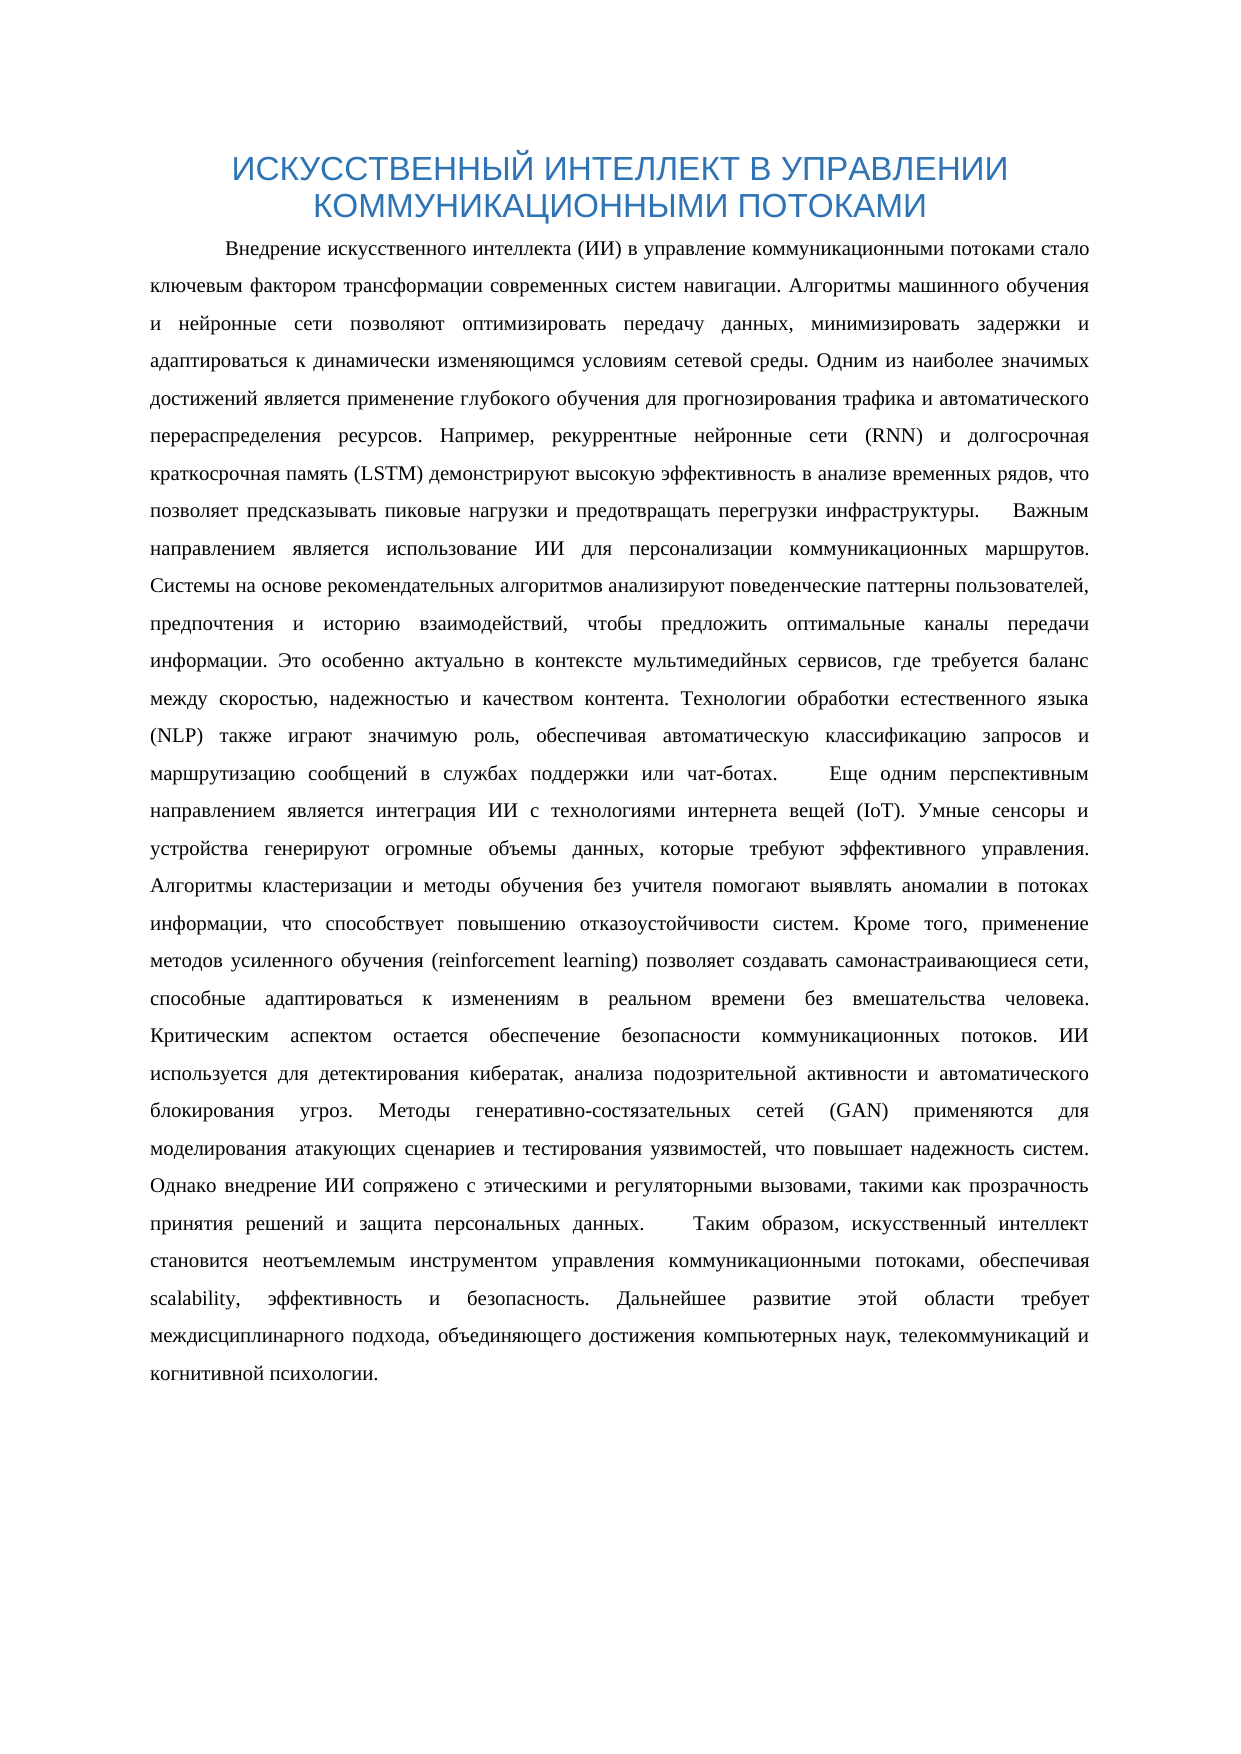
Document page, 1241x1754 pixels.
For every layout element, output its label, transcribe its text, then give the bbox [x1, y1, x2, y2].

text Внедрение искусственного интеллекта (ИИ) в управление коммуникационными потоками стало ключевым фактором трансформации современных систем навигации. Алгоритмы машинного обучения и нейронные сети позволяют оптимизировать передачу данных, минимизировать задержки и адаптироваться к динамически изменяющимся условиям сетевой среды. Одним из наиболее значимых достижений является применение глубокого обучения для прогнозирования трафика и автоматического перераспределения ресурсов. Например, рекуррентные нейронные сети (RNN) и долгосрочная краткосрочная память (LSTM) демонстрируют высокую эффективность в анализе временных рядов, что позволяет предсказывать пиковые нагрузки и предотвращать перегрузки инфраструктуры. Важным направлением является использование ИИ для персонализации коммуникационных маршрутов. Системы на основе рекомендательных алгоритмов анализируют поведенческие паттерны пользователей, предпочтения и историю взаимодействий, чтобы предложить оптимальные каналы передачи информации. Это особенно актуально в контексте мультимедийных сервисов, где требуется баланс между скоростью, надежностью и качеством контента. Технологии обработки естественного языка (NLP) также играют значимую роль, обеспечивая автоматическую классификацию запросов и маршрутизацию сообщений в службах поддержки или чат-ботах. Еще одним перспективным направлением является интеграция ИИ с технологиями интернета вещей (IoT). Умные сенсоры и устройства генерируют огромные объемы данных, которые требуют эффективного управления. Алгоритмы кластеризации и методы обучения без учителя помогают выявлять аномалии в потоках информации, что способствует повышению отказоустойчивости систем. Кроме того, применение методов усиленного обучения (reinforcement learning) позволяет создавать самонастраивающиеся сети, способные адаптироваться к изменениям в реальном времени без вмешательства человека. Критическим аспектом остается обеспечение безопасности коммуникационных потоков. ИИ используется для детектирования кибератак, анализа подозрительной активности и автоматического блокирования угроз. Методы генеративно-состязательных сетей (GAN) применяются для моделирования атакующих сценариев и тестирования уязвимостей, что повышает надежность систем. Однако внедрение ИИ сопряжено с этическими и регуляторными вызовами, такими как прозрачность принятия решений и защита персональных данных. Таким образом, искусственный интеллект становится неотъемлемым инструментом управления коммуникационными потоками, обеспечивая scalability, эффективность и безопасность. Дальнейшее развитие этой области требует междисциплинарного подхода, объединяющего достижения компьютерных наук, телекоммуникаций и когнитивной психологии. [150, 225, 1090, 1387]
subtitle ИСКУССТВЕННЫЙ ИНТЕЛЛЕКТ В УПРАВЛЕНИИ КОММУНИКАЦИОННЫМИ ПОТОКАМИ [150, 150, 1090, 225]
